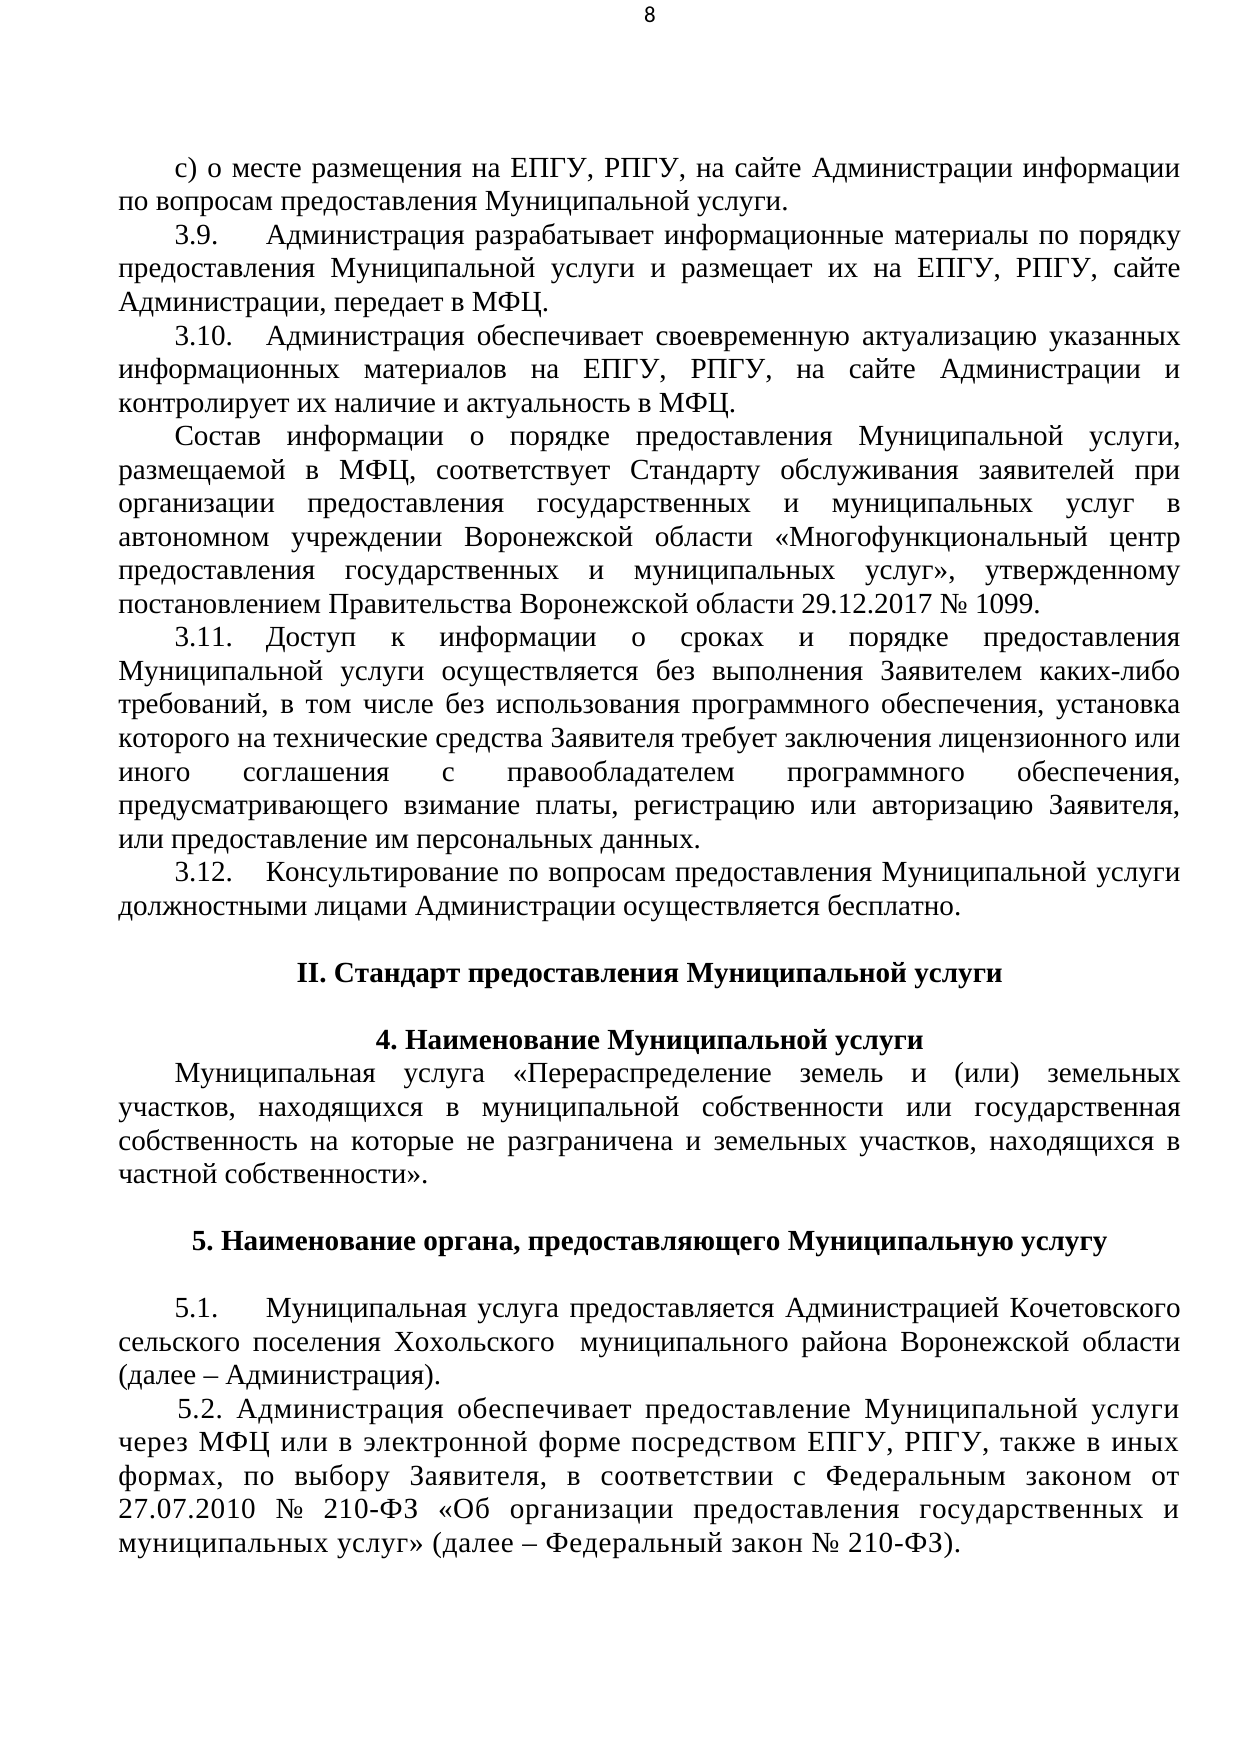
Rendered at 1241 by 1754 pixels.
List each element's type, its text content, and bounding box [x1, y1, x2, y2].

text Состав информации о порядке предоставления Муниципальной услуги, размещаемой в МФЦ, соответствует Стандарту обслуживания заявителей при организации предоставления государственных и муниципальных услуг в автономном учреждении Воронежской области «Многофункциональный центр предоставления государственных и муниципальных услуг», утвержденному постановлением Правительства Воронежской области 29.12.2017 № 1099. [118, 418, 1181, 619]
text 5.2. Администрация обеспечивает предоставление Муниципальной услуги через МФЦ или в электронной форме посредством ЕПГУ, РПГУ, также в иных формах, по выбору Заявителя, в соответствии с Федеральным законом от 27.07.2010 № 210-ФЗ «Об организации предоставления государственных и муниципальных услуг» (далее – Федеральный закон № 210-ФЗ). [118, 1391, 1181, 1559]
text 5. Наименование органа, предоставляющего Муниципальную услугу [118, 1223, 1181, 1257]
text 3.11. Доступ к информации о сроках и порядке предоставления Муниципальной услуги осуществляется без выполнения Заявителем каких-либо требований, в том числе без использования программного обеспечения, установка которого на технические средства Заявителя требует заключения лицензионного или иного соглашения с правообладателем программного обеспечения, предусматривающего взимание платы, регистрацию или авторизацию Заявителя, или предоставление им персональных данных. [118, 619, 1181, 854]
text II. Стандарт предоставления Муниципальной услуги [118, 955, 1181, 988]
text 3.12. Консультирование по вопросам предоставления Муниципальной услуги должностными лицами Администрации осуществляется бесплатно. [118, 854, 1181, 921]
text 5.1. Муниципальная услуга предоставляется Администрацией Кочетовского сельского поселения Хохольского муниципального района Воронежской области (далее – Администрация). [118, 1290, 1181, 1391]
text 4. Наименование Муниципальной услуги [118, 1022, 1181, 1056]
text с) о месте размещения на ЕПГУ, РПГУ, на сайте Администрации информации по вопросам предоставления Муниципальной услуги. [118, 150, 1181, 217]
text 3.10. Администрация обеспечивает своевременную актуализацию указанных информационных материалов на ЕПГУ, РПГУ, на сайте Администрации и контролирует их наличие и актуальность в МФЦ. [118, 318, 1181, 418]
text Муниципальная услуга «Перераспределение земель и (или) земельных участков, находящихся в муниципальной собственности или государственная собственность на которые не разграничена и земельных участков, находящихся в частной собственности». [118, 1056, 1181, 1190]
text 3.9. Администрация разрабатывает информационные материалы по порядку предоставления Муниципальной услуги и размещает их на ЕПГУ, РПГУ, сайте Администрации, передает в МФЦ. [118, 217, 1181, 318]
